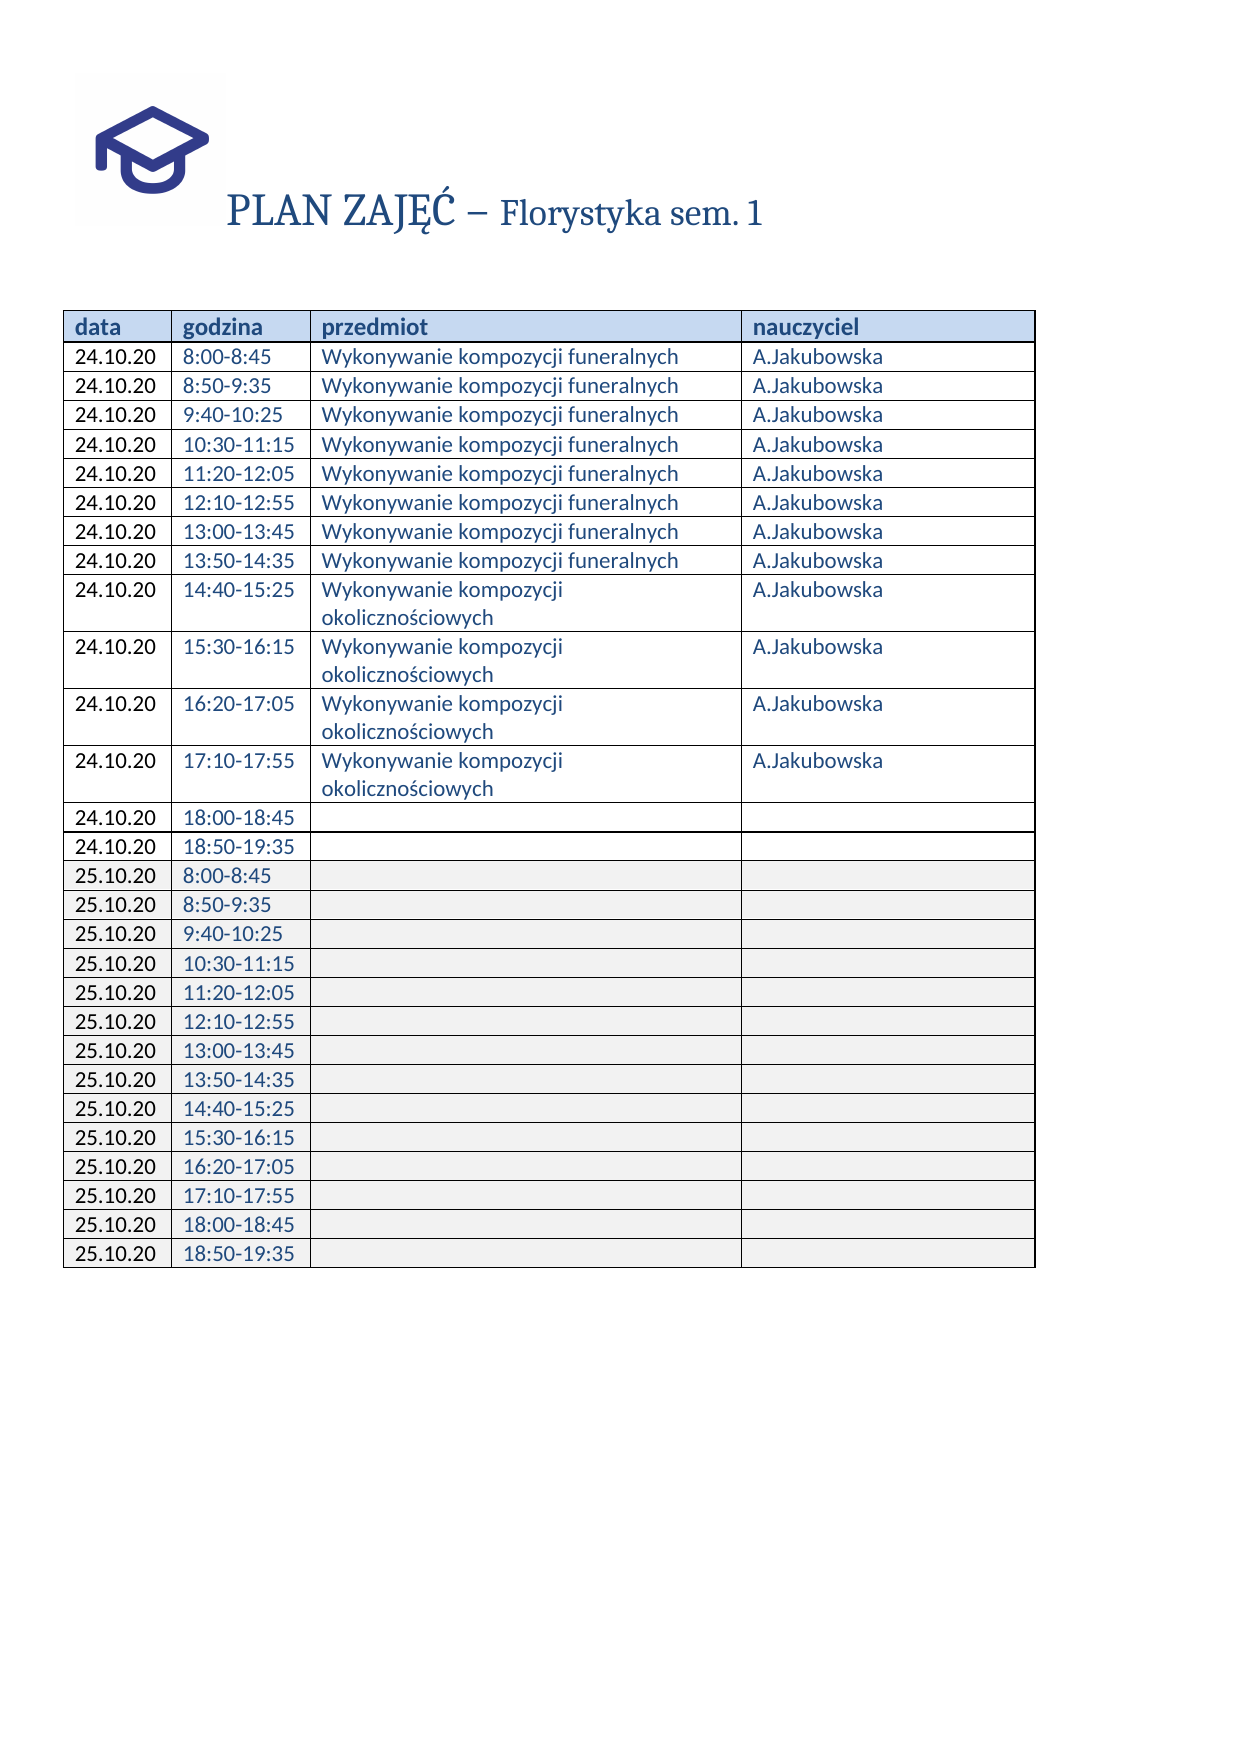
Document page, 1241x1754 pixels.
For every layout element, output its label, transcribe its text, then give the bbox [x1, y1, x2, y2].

table_cell [311, 1152, 741, 1180]
table_cell 13:50-14:35 [172, 546, 310, 574]
table_cell [311, 1036, 741, 1064]
table_cell 24.10.20 [64, 746, 171, 802]
table_cell 25.10.20 [64, 1181, 171, 1209]
table_cell [742, 949, 1034, 977]
table_cell 8:50-9:35 [172, 372, 310, 399]
table_cell 11:20-12:05 [172, 459, 310, 487]
table_cell 13:00-13:45 [172, 517, 310, 545]
table_cell 25.10.20 [64, 1239, 171, 1267]
table_cell 9:40-10:25 [172, 401, 310, 429]
table_cell Wykonywanie kompozycji funeralnych [311, 459, 741, 487]
table_cell A.Jakubowska [742, 546, 1034, 574]
table_cell 24.10.20 [64, 833, 171, 860]
table_cell A.Jakubowska [742, 459, 1034, 487]
table_cell 17:10-17:55 [172, 746, 310, 802]
table_cell [311, 949, 741, 977]
table_cell [742, 978, 1034, 1006]
table_cell [311, 1123, 741, 1151]
table_header data [64, 311, 171, 341]
table_cell 14:40-15:25 [172, 575, 310, 631]
table_cell [742, 1036, 1034, 1064]
table_cell [742, 1007, 1034, 1035]
table_cell A.Jakubowska [742, 632, 1034, 688]
table_cell 24.10.20 [64, 546, 171, 574]
table_cell 24.10.20 [64, 343, 171, 371]
table_cell [311, 1239, 741, 1267]
table_cell 25.10.20 [64, 1210, 171, 1238]
table_cell 25.10.20 [64, 1152, 171, 1180]
picture [75, 73, 227, 226]
table_cell [311, 1065, 741, 1093]
table_cell [311, 833, 741, 860]
table_cell Wykonywanie kompozycji funeralnych [311, 517, 741, 545]
table_cell 13:00-13:45 [172, 1036, 310, 1064]
table_cell Wykonywanie kompozycji funeralnych [311, 488, 741, 516]
table_cell Wykonywanie kompozycji funeralnych [311, 401, 741, 429]
table_cell Wykonywanie kompozycji funeralnych [311, 343, 741, 371]
table_cell 25.10.20 [64, 920, 171, 948]
table_cell 10:30-11:15 [172, 949, 310, 977]
table_cell [742, 920, 1034, 948]
table_cell 9:40-10:25 [172, 920, 310, 948]
table_cell 18:50-19:35 [172, 833, 310, 860]
table_cell 18:00-18:45 [172, 1210, 310, 1238]
table_cell 16:20-17:05 [172, 689, 310, 745]
table_cell 10:30-11:15 [172, 430, 310, 458]
table_cell [742, 1065, 1034, 1093]
table_cell [742, 891, 1034, 918]
table_cell A.Jakubowska [742, 689, 1034, 745]
table_cell [311, 861, 741, 889]
table_cell [311, 920, 741, 948]
table_cell Wykonywanie kompozycji funeralnych [311, 546, 741, 574]
table_cell 25.10.20 [64, 1123, 171, 1151]
table_cell [742, 1123, 1034, 1151]
table_cell 24.10.20 [64, 488, 171, 516]
table_cell [311, 1007, 741, 1035]
table_cell [742, 1152, 1034, 1180]
table_cell 15:30-16:15 [172, 1123, 310, 1151]
table_cell [742, 833, 1034, 860]
table_cell 25.10.20 [64, 1007, 171, 1035]
table_cell A.Jakubowska [742, 401, 1034, 429]
table_cell A.Jakubowska [742, 372, 1034, 399]
table_cell A.Jakubowska [742, 746, 1034, 802]
table_cell 18:00-18:45 [172, 803, 310, 831]
table_cell 8:00-8:45 [172, 861, 310, 889]
table_cell 25.10.20 [64, 978, 171, 1006]
table_cell [311, 978, 741, 1006]
table_cell 24.10.20 [64, 575, 171, 631]
table_cell 12:10-12:55 [172, 1007, 310, 1035]
table_cell [742, 861, 1034, 889]
table_cell [311, 891, 741, 918]
table_cell 24.10.20 [64, 517, 171, 545]
table_cell Wykonywanie kompozycji okolicznościowych [311, 746, 741, 802]
table_cell Wykonywanie kompozycji okolicznościowych [311, 632, 741, 688]
table_cell 13:50-14:35 [172, 1065, 310, 1093]
table_cell 24.10.20 [64, 459, 171, 487]
table_cell Wykonywanie kompozycji okolicznościowych [311, 575, 741, 631]
table_cell [311, 1181, 741, 1209]
table_cell A.Jakubowska [742, 488, 1034, 516]
table_cell [742, 1094, 1034, 1122]
table_cell [311, 803, 741, 831]
table_cell 25.10.20 [64, 891, 171, 918]
table_cell [742, 1210, 1034, 1238]
table_cell 24.10.20 [64, 803, 171, 831]
table_cell A.Jakubowska [742, 430, 1034, 458]
table_cell 14:40-15:25 [172, 1094, 310, 1122]
table_header nauczyciel [742, 311, 1034, 341]
table_cell 17:10-17:55 [172, 1181, 310, 1209]
table_cell 12:10-12:55 [172, 488, 310, 516]
table_cell 24.10.20 [64, 372, 171, 399]
table_cell 25.10.20 [64, 861, 171, 889]
table_cell 24.10.20 [64, 632, 171, 688]
table_cell 25.10.20 [64, 1065, 171, 1093]
table_cell 24.10.20 [64, 430, 171, 458]
table_cell A.Jakubowska [742, 575, 1034, 631]
table_cell 11:20-12:05 [172, 978, 310, 1006]
table_cell 24.10.20 [64, 401, 171, 429]
table_cell 25.10.20 [64, 1094, 171, 1122]
table_cell [311, 1210, 741, 1238]
table_cell Wykonywanie kompozycji okolicznościowych [311, 689, 741, 745]
table_cell 16:20-17:05 [172, 1152, 310, 1180]
table_cell [742, 1239, 1034, 1267]
table_cell 25.10.20 [64, 1036, 171, 1064]
table_cell Wykonywanie kompozycji funeralnych [311, 430, 741, 458]
table_cell [311, 1094, 741, 1122]
table_header godzina [172, 311, 310, 341]
table_cell 24.10.20 [64, 689, 171, 745]
table_header przedmiot [311, 311, 741, 341]
table_cell A.Jakubowska [742, 517, 1034, 545]
table_cell 8:00-8:45 [172, 343, 310, 371]
table_cell 18:50-19:35 [172, 1239, 310, 1267]
table_cell [742, 803, 1034, 831]
table_cell [742, 1181, 1034, 1209]
table_cell Wykonywanie kompozycji funeralnych [311, 372, 741, 399]
table_cell A.Jakubowska [742, 343, 1034, 371]
table_cell 15:30-16:15 [172, 632, 310, 688]
table_cell 8:50-9:35 [172, 891, 310, 918]
table_cell 25.10.20 [64, 949, 171, 977]
